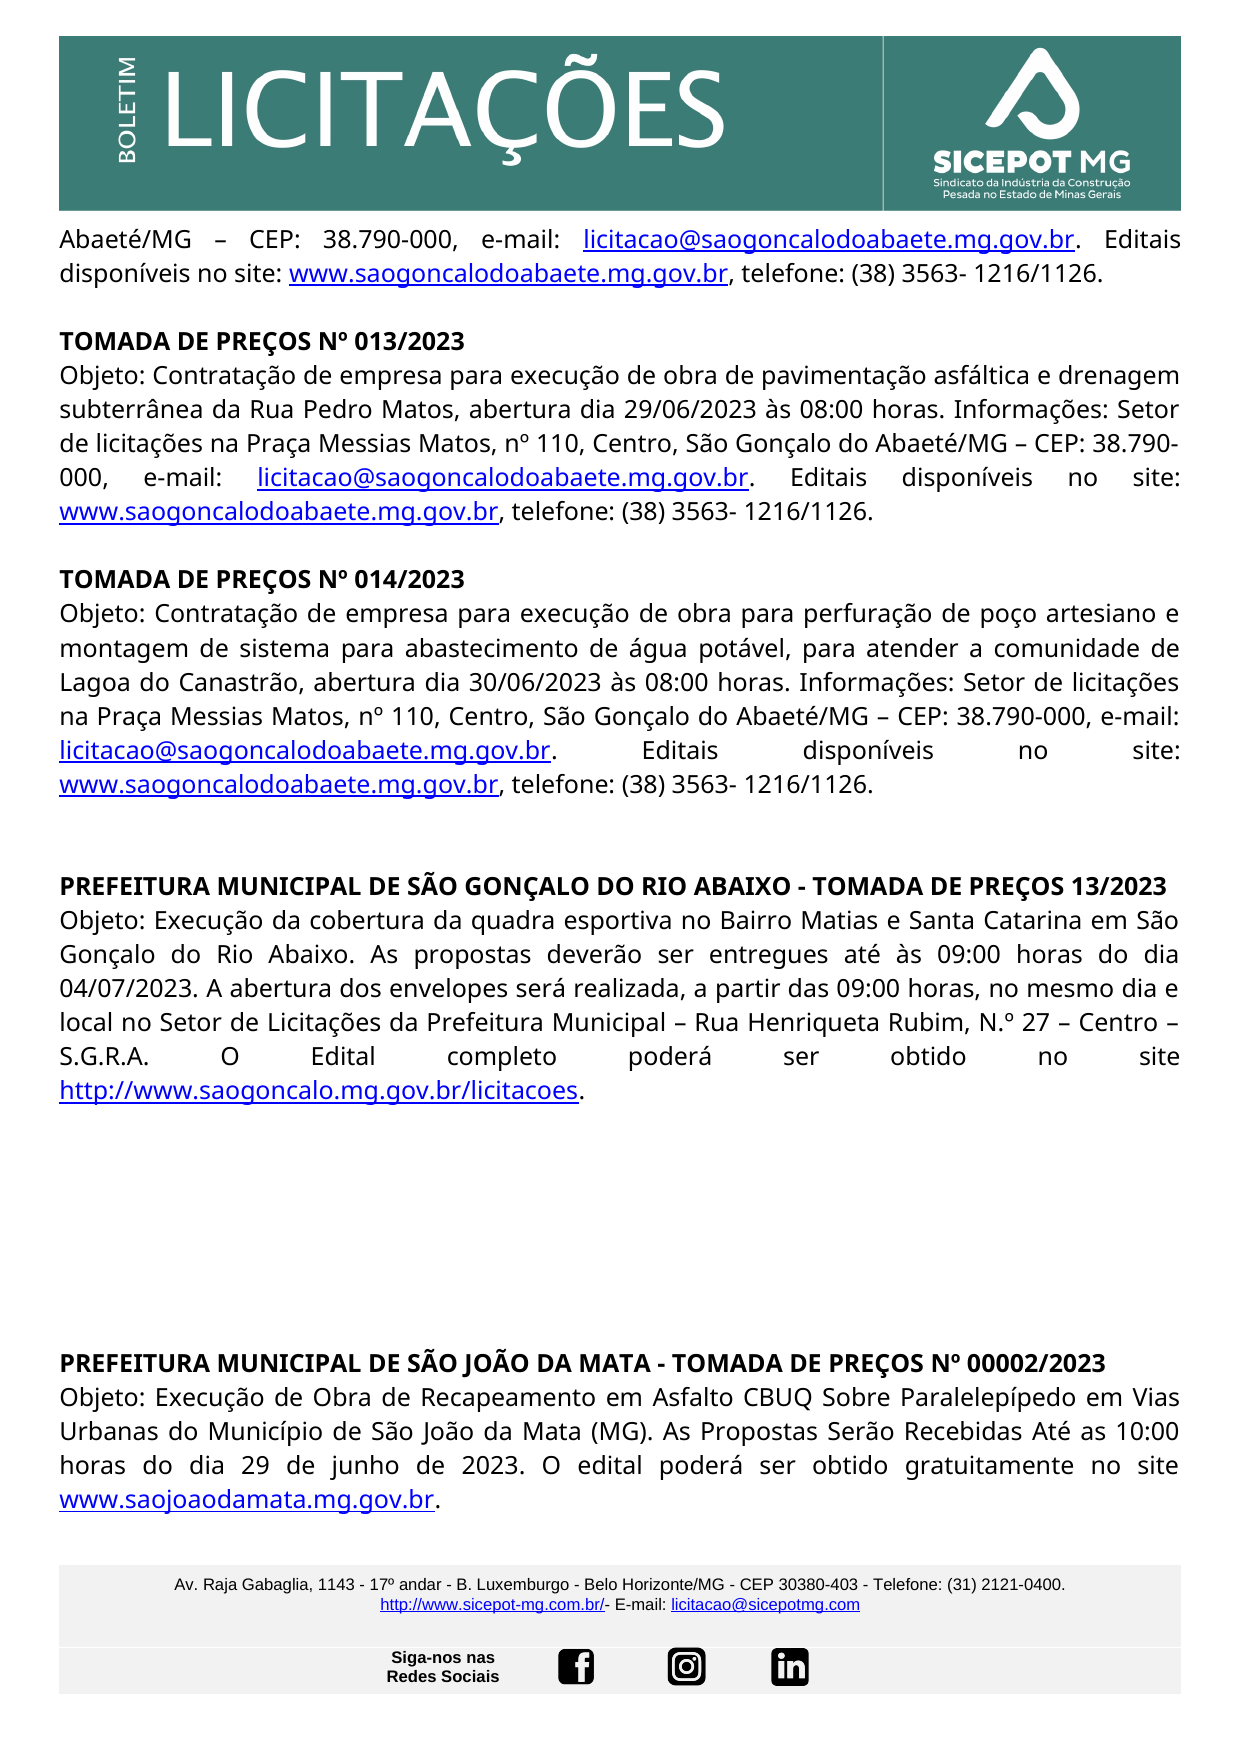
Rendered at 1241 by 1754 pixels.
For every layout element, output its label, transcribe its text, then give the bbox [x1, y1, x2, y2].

text Objeto: Execução da cobertura da quadra esportiva no Bairro Matias e Santa Catarina em São Gonçalo do Rio Abaixo. As propostas deverão ser entregues até às 09:00 horas do dia 04/07/2023. A abertura dos envelopes será realizada, a partir das 09:00 horas, no mesmo dia e local no Setor de Licitações da Prefeitura Municipal – Rua Henriqueta Rubim, N.º 27 – Centro – S.G.R.A. O Edital completo poderá ser obtido no site http://www.saogoncalo.mg.gov.br/licitacoes. [59, 903, 1181, 1107]
picture [59, 36, 1181, 211]
text PREFEITURA MUNICIPAL DE SÃO GONÇALO DO RIO ABAIXO - TOMADA DE PREÇOS 13/2023 [59, 869, 1181, 903]
text Objeto: Contratação de empresa para execução de obra para perfuração de poço artesiano e montagem de sistema para abastecimento de água potável, para atender a comunidade de Lagoa do Canastrão, abertura dia 30/06/2023 às 08:00 horas. Informações: Setor de licitações na Praça Messias Matos, nº 110, Centro, São Gonçalo do Abaeté/MG – CEP: 38.790-000, e-mail: licitacao@saogoncalodoabaete.mg.gov.br. Editais disponíveis no site: www.saogoncalodoabaete.mg.gov.br, telefone: (38) 3563- 1216/1126. [59, 596, 1181, 801]
text TOMADA DE PREÇOS Nº 013/2023 [59, 324, 1181, 358]
picture [771, 1648, 809, 1686]
picture [557, 1648, 594, 1685]
text Objeto: Execução de Obra de Recapeamento em Asfalto CBUQ Sobre Paralelepípedo em Vias Urbanas do Município de São João da Mata (MG). As Propostas Serão Recebidas Até as 10:00 horas do dia 29 de junho de 2023. O edital poderá ser obtido gratuitamente no site www.saojoaodamata.mg.gov.br. [59, 1379, 1181, 1516]
text Objeto: Contratação de empresa para execução de obra de pavimentação asfáltica e drenagem subterrânea da Rua Pedro Matos, abertura dia 29/06/2023 às 08:00 horas. Informações: Setor de licitações na Praça Messias Matos, nº 110, Centro, São Gonçalo do Abaeté/MG – CEP: 38.790-000, e-mail: licitacao@saogoncalodoabaete.mg.gov.br. Editais disponíveis no site: www.saogoncalodoabaete.mg.gov.br, telefone: (38) 3563- 1216/1126. [59, 358, 1181, 528]
text PREFEITURA MUNICIPAL DE SÃO JOÃO DA MATA - TOMADA DE PREÇOS Nº 00002/2023 [59, 1346, 1181, 1379]
text TOMADA DE PREÇOS Nº 014/2023 [59, 562, 1181, 596]
picture [667, 1647, 706, 1686]
